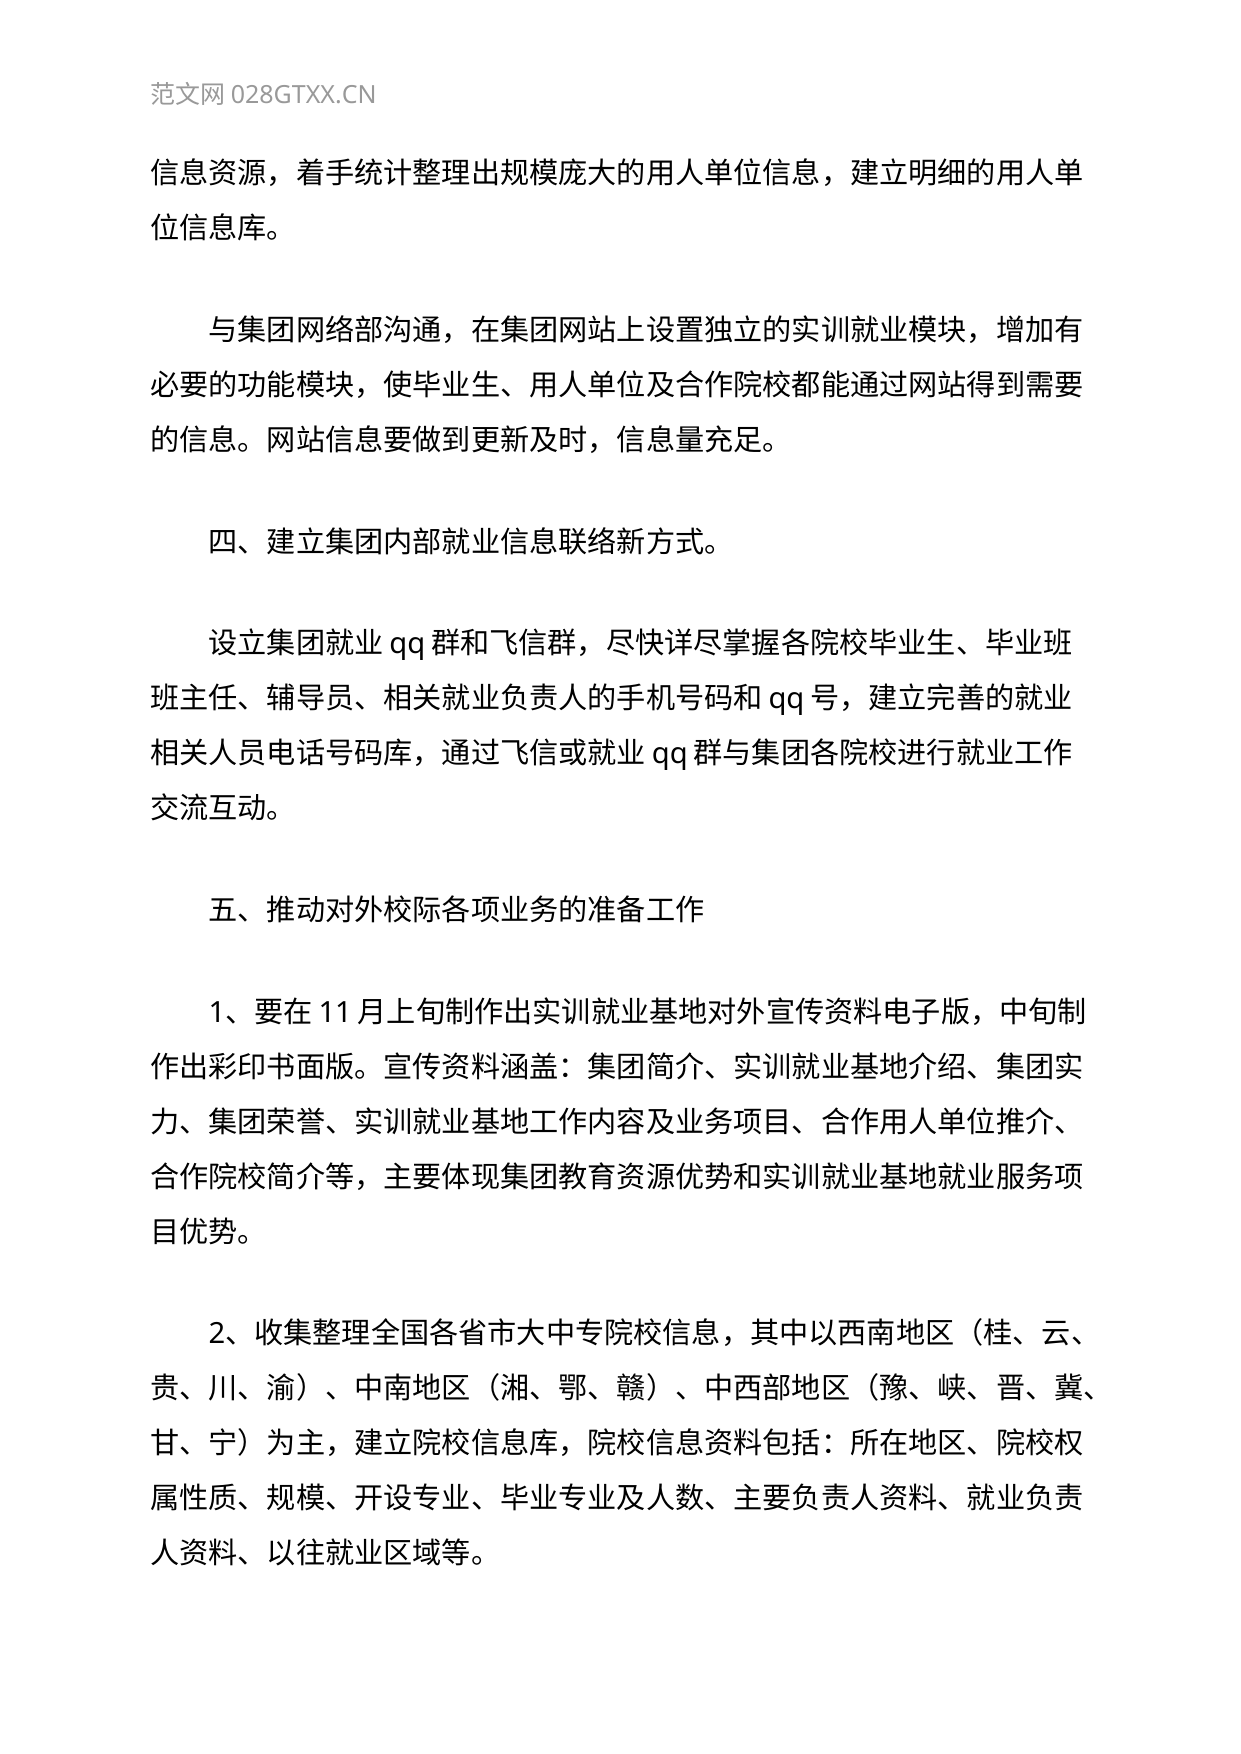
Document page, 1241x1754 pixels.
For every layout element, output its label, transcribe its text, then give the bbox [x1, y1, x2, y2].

text 设立集团就业qq群和飞信群，尽快详尽掌握各院校毕业生、毕业班班主任、辅导员、相关就业负责人的手机号码和qq号，建立完善的就业相关人员电话号码库，通过飞信或就业qq群与集团各院校进行就业工作交流互动。 [150, 620, 1090, 827]
text 1、要在11月上旬制作出实训就业基地对外宣传资料电子版，中旬制作出彩印书面版。宣传资料涵盖：集团简介、实训就业基地介绍、集团实力、集团荣誉、实训就业基地工作内容及业务项目、合作用人单位推介、合作院校简介等，主要体现集团教育资源优势和实训就业基地就业服务项目优势。 [150, 988, 1090, 1251]
text 五、推动对外校际各项业务的准备工作 [150, 887, 1090, 929]
text 四、建立集团内部就业信息联络新方式。 [150, 518, 1090, 561]
text 2、收集整理全国各省市大中专院校信息，其中以西南地区（桂、云、贵、川、渝）、中南地区（湘、鄂、赣）、中西部地区（豫、峡、晋、冀、甘、宁）为主，建立院校信息库，院校信息资料包括：所在地区、院校权属性质、规模、开设专业、毕业专业及人数、主要负责人资料、就业负责人资料、以往就业区域等。 [150, 1310, 1090, 1572]
text 与集团网络部沟通，在集团网站上设置独立的实训就业模块，增加有必要的功能模块，使毕业生、用人单位及合作院校都能通过网站得到需要的信息。网站信息要做到更新及时，信息量充足。 [150, 307, 1090, 459]
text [150, 150, 1090, 247]
